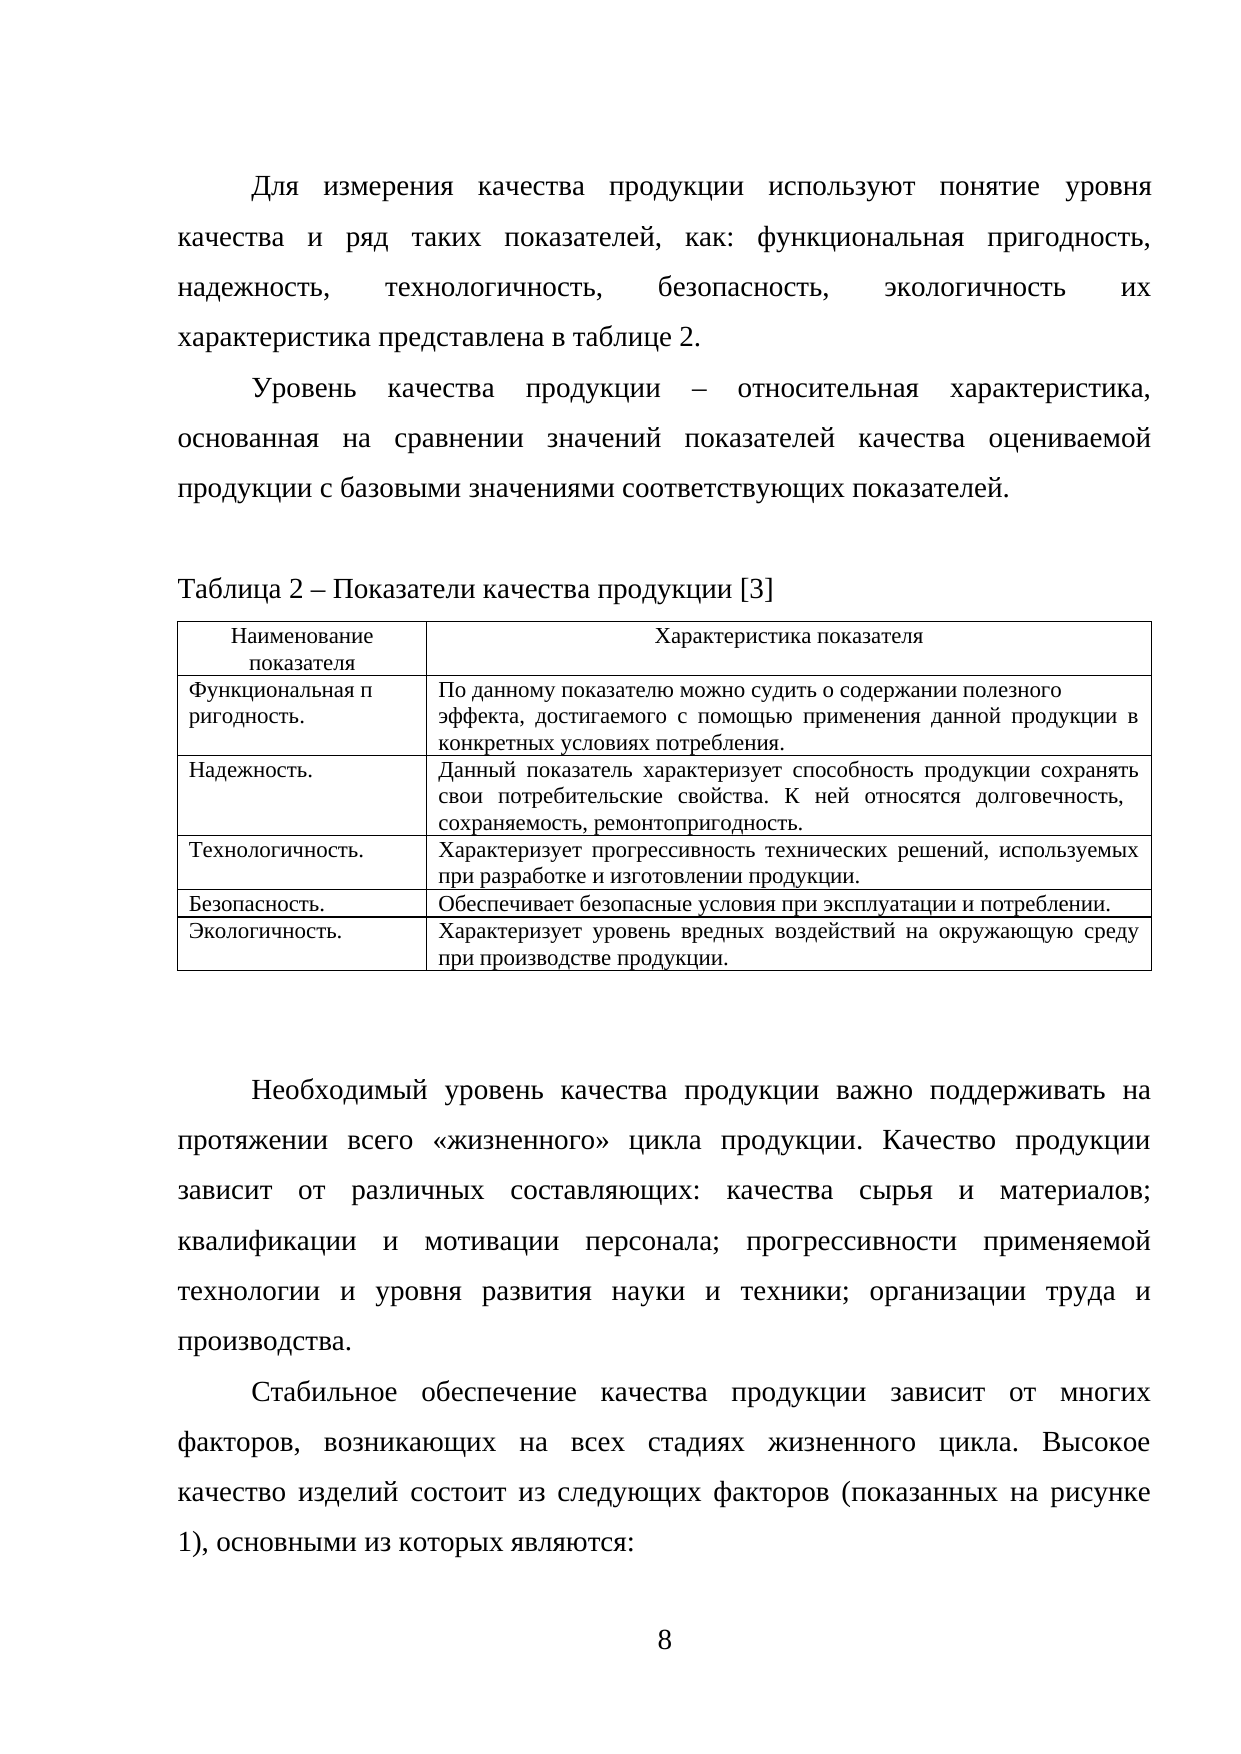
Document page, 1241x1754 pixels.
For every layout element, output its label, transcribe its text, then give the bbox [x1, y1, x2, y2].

table_cell Характеризует уровень вредных воздействий на окружающую среду при производстве продукции. [427, 918, 1151, 970]
text Уровень качества продукции – относительная характеристика, основанная на сравнении значений показателей качества оцениваемой продукции с базовыми значениями соответствующих показателей. [177, 370, 1152, 504]
table_cell Технологичность. [178, 836, 426, 889]
text Необходимый уровень качества продукции важно поддерживать на протяжении всего «жизненного» цикла продукции. Качество продукции зависит от различных составляющих: качества сырья и материалов; квалификации и мотивации персонала; прогрессивности применяемой технологии и уровня развития науки и техники; организации труда и производства. [177, 1072, 1152, 1357]
table_cell По данному показателю можно судить о содержании полезного эффекта, достигаемого с помощью применения данной продукции в конкретных условиях потребления. [427, 676, 1151, 755]
table_cell Характеризует прогрессивность технических решений, используемых при разработке и изготовлении продукции. [427, 836, 1151, 889]
table_cell Надежность. [178, 756, 426, 835]
table_header Характеристика показателя [427, 622, 1151, 675]
table_cell Функциональная п ригодность. [178, 676, 426, 755]
table_header Наименование показателя [178, 622, 426, 675]
table_cell Обеспечивает безопасные условия при эксплуатации и потреблении. [427, 890, 1151, 916]
text Стабильное обеспечение качества продукции зависит от многих факторов, возникающих на всех стадиях жизненного цикла. Высокое качество изделий состоит из следующих факторов (показанных на рисунке 1), основными из которых являются: [177, 1374, 1152, 1558]
table_cell Экологичность. [178, 918, 426, 970]
table_cell Данный показатель характеризует способность продукции сохранять свои потребительские свойства. К ней относятся долговечность, сохраняемость, ремонтопригодность. [427, 756, 1151, 835]
table_cell Безопасность. [178, 890, 426, 916]
text Таблица 2 – Показатели качества продукции [3] [177, 571, 1152, 604]
text Для измерения качества продукции используют понятие уровня качества и ряд таких показателей, как: функциональная пригодность, надежность, технологичность, безопасность, экологичность их характеристика представлена в таблице 2. [177, 168, 1152, 353]
